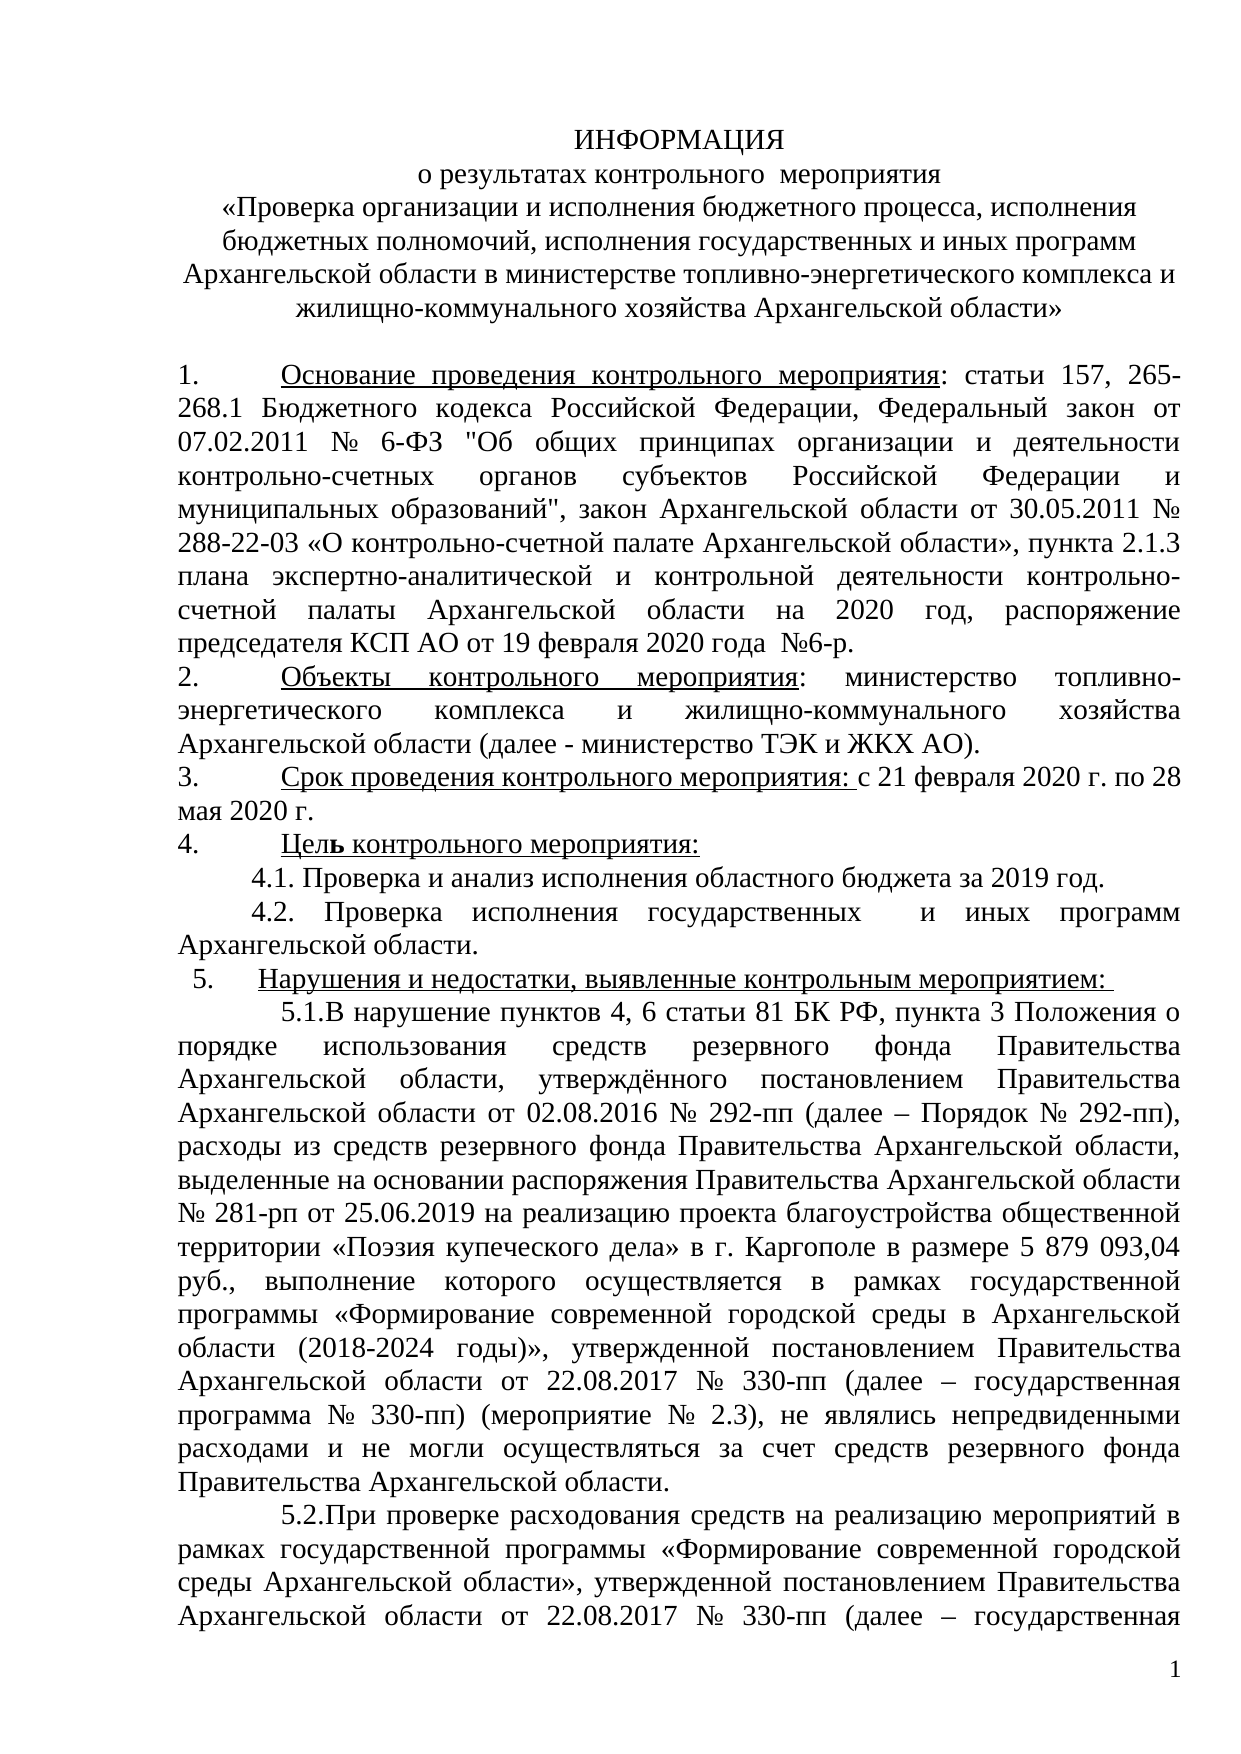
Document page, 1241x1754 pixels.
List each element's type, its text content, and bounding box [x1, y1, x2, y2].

list Основание проведения контрольного мероприятия: статьи 157, 265-268.1 Бюджетного кодекса Российской Федерации, Федеральный закон от 07.02.2011 № 6-ФЗ "Об общих принципах организации и деятельности контрольно-счетных органов субъектов Российской Федерации и муниципальных образований", закон Архангельской области от 30.05.2011 № 288-22-03 «О контрольно-счетной палате Архангельской области», пункта 2.1.3 плана экспертно-аналитической и контрольной деятельности контрольно-счетной палаты Архангельской области на 2020 год, распоряжение председателя КСП АО от 19 февраля 2020 года №6-р. [177, 357, 1181, 659]
text о результатах контрольного мероприятия [177, 156, 1181, 189]
text «Проверка организации и исполнения бюджетного процесса, исполнения бюджетных полномочий, исполнения государственных и иных программ Архангельской области в министерстве топливно-энергетического комплекса и жилищно-коммунального хозяйства Архангельской области» [177, 189, 1181, 323]
text 4.1. Проверка и анализ исполнения областного бюджета за 2019 год. [177, 860, 1181, 894]
list Цель контрольного мероприятия: [177, 827, 1181, 860]
text 5.1. В нарушение пунктов 4, 6 статьи 81 БК РФ, пункта 3 Положения о порядке использования средств резервного фонда Правительства Архангельской области, утверждённого постановлением Правительства Архангельской области от 02.08.2016 № 292-пп (далее – Порядок № 292-пп), расходы из средств резервного фонда Правительства Архангельской области, выделенные на основании распоряжения Правительства Архангельской области № 281-рп от 25.06.2019 на реализацию проекта благоустройства общественной территории «Поэзия купеческого дела» в г. Каргополе в размере 5 879 093,04 руб., выполнение которого осуществляется в рамках государственной программы «Формирование современной городской среды в Архангельской области (2018-2024 годы)», утвержденной постановлением Правительства Архангельской области от 22.08.2017 № 330-пп (далее – государственная программа № 330-пп) (мероприятие № 2.3), не являлись непредвиденными расходами и не могли осуществляться за счет средств резервного фонда Правительства Архангельской области. [177, 994, 1181, 1497]
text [177, 1497, 1181, 1632]
list Объекты контрольного мероприятия: министерство топливно-энергетического комплекса и жилищно-коммунального хозяйства Архангельской области (далее - министерство ТЭК и ЖКХ АО). [177, 659, 1181, 759]
list Срок проведения контрольного мероприятия: с 21 февраля 2020 г. по 28 мая 2020 г. [177, 759, 1181, 827]
text 4.2. Проверка исполнения государственных и иных программ Архангельской области. [177, 894, 1181, 961]
text ИНФОРМАЦИЯ [177, 122, 1181, 156]
text 5. Нарушения и недостатки, выявленные контрольным мероприятием: [177, 961, 1181, 994]
